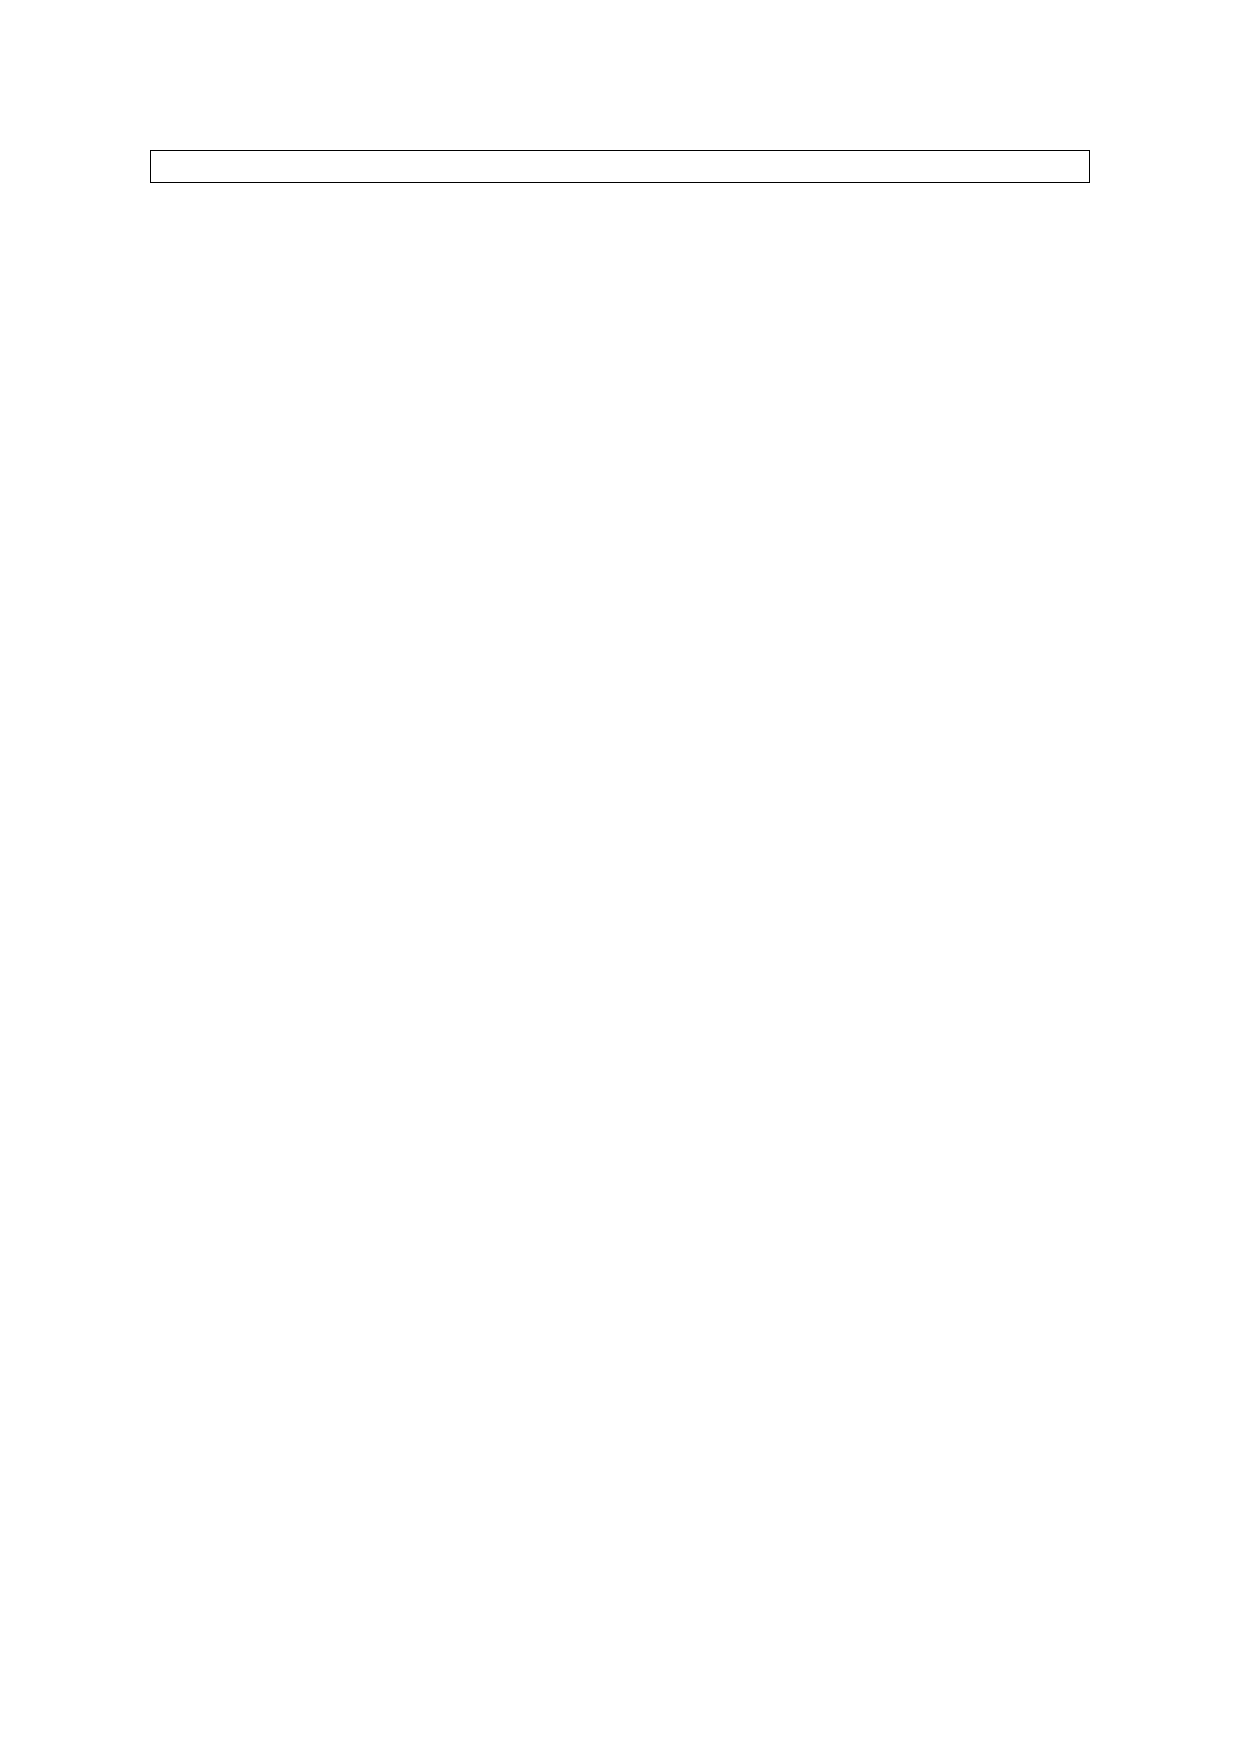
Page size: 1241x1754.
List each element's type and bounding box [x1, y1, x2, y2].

table_header [151, 151, 1089, 182]
